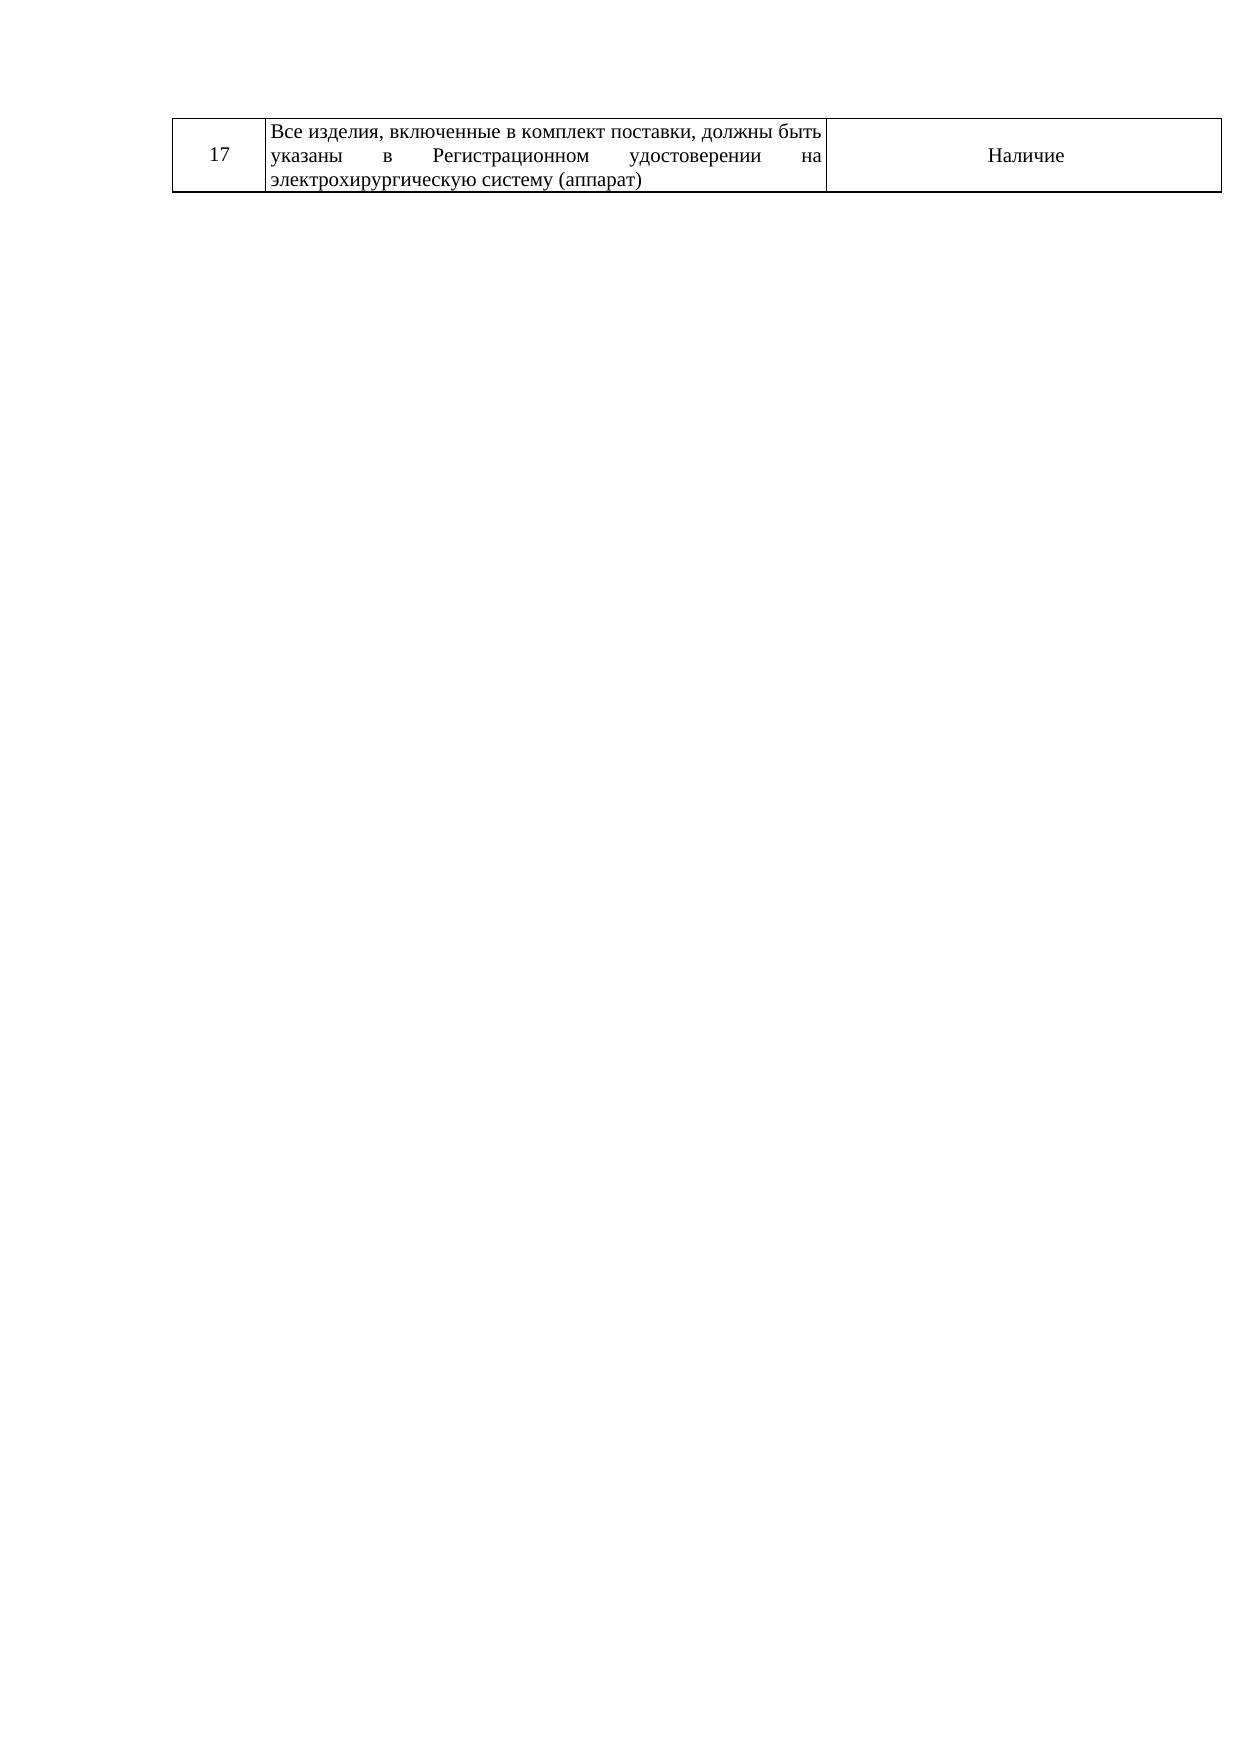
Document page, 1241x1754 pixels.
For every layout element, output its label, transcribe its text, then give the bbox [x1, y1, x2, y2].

table_cell Все изделия, включенные в комплект поставки, должны быть указаны в Регистрационном удостоверении на электрохирургическую систему (аппарат) [266, 119, 826, 191]
table_cell 17 [173, 119, 265, 191]
table_cell Наличие [827, 119, 1221, 191]
